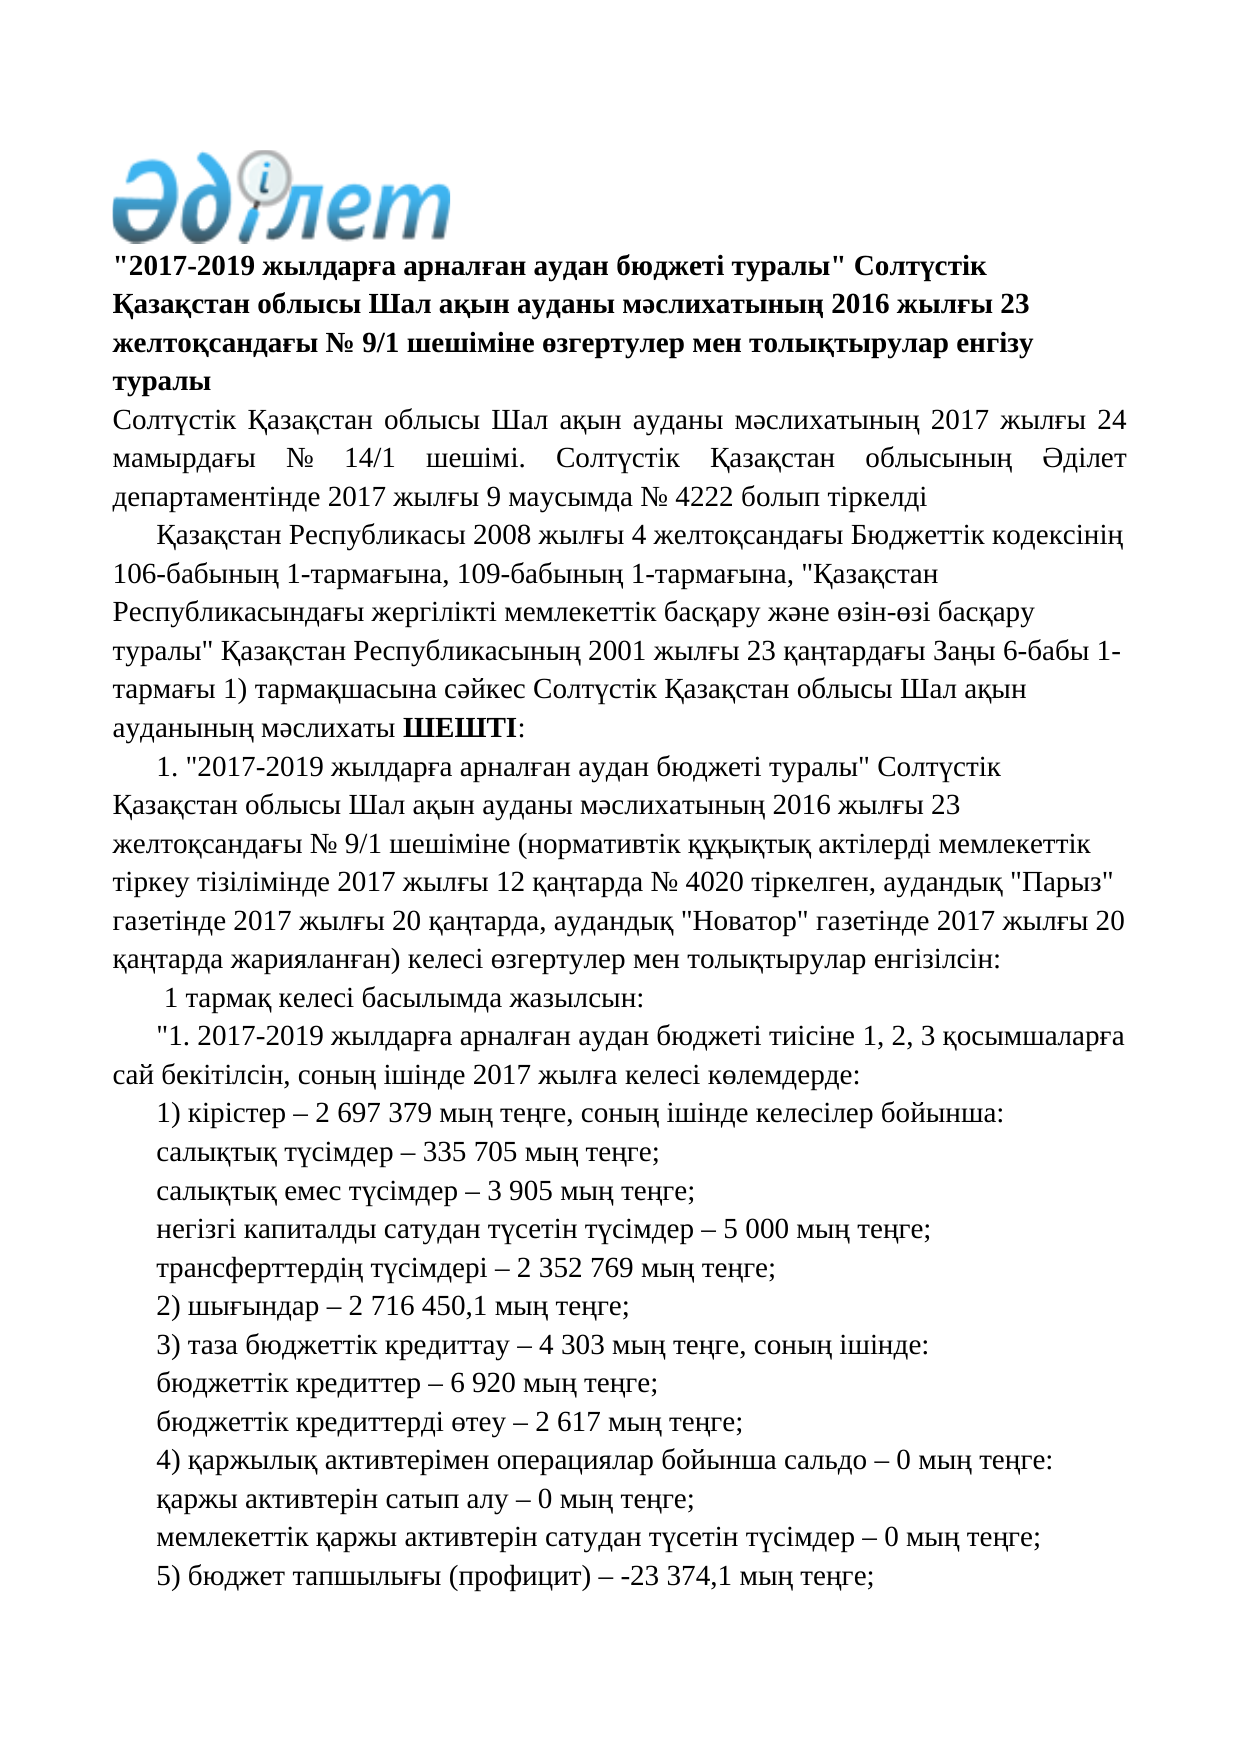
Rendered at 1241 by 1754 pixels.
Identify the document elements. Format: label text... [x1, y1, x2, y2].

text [112, 517, 1128, 1592]
text Солтүстік Қазақстан облысы Шал ақын ауданы мәслихатының 2017 жылғы 24 мамырдағы № 14/1 шешімі. Солтүстік Қазақстан облысының Әділет департаментінде 2017 жылғы 9 маусымда № 4222 болып тіркелді [112, 402, 1128, 512]
text "2017-2019 жылдарға арналған аудан бюджеті туралы" Солтүстік Қазақстан облысы Шал ақын ауданы мәслихатының 2016 жылғы 23 желтоқсандағы № 9/1 шешіміне өзгертулер мен толықтырулар енгізу туралы [112, 248, 1128, 397]
picture [112, 150, 451, 244]
